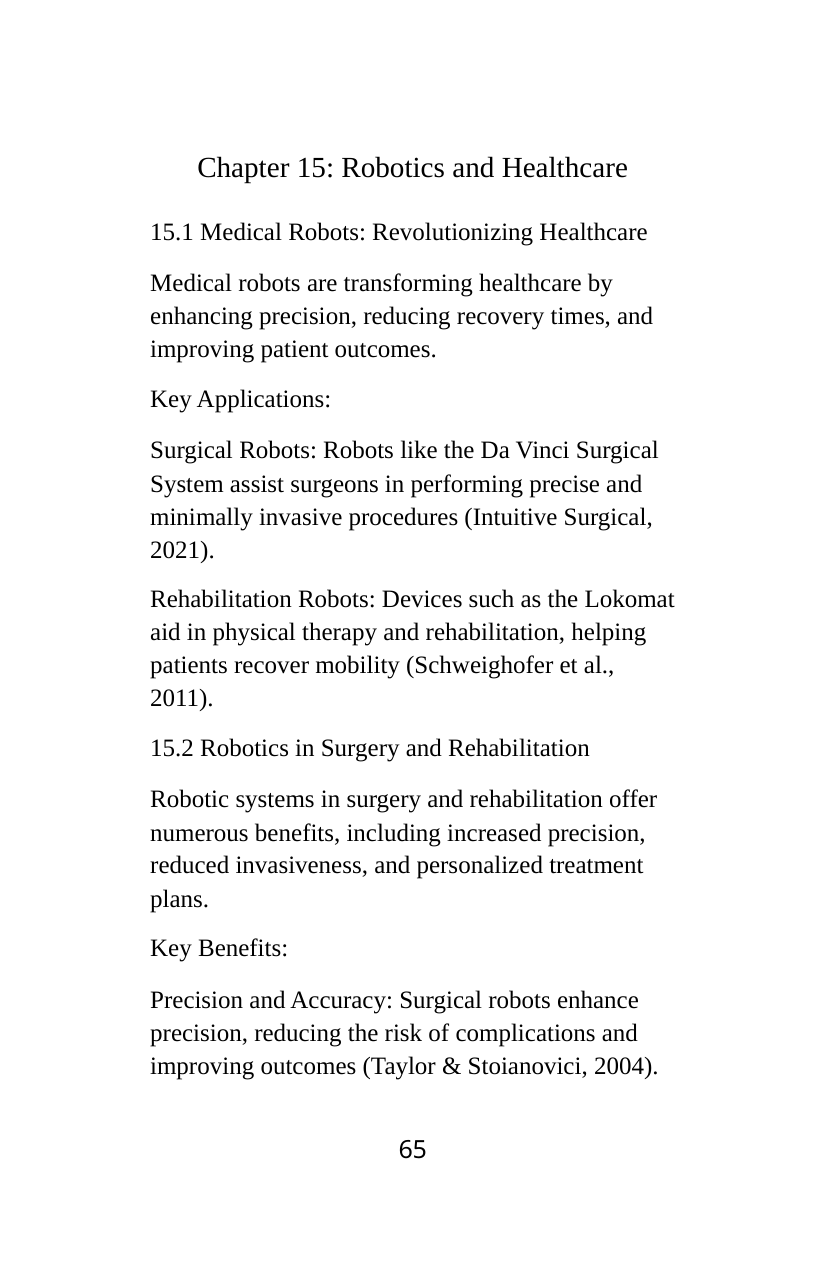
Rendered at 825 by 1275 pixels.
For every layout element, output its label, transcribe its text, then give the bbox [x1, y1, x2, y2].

subtitle Key Applications: [150, 384, 675, 413]
text Rehabilitation Robots: Devices such as the Lokomat aid in physical therapy and rehabilitation, helping patients recover mobility (Schweighofer et al., 2011). [150, 584, 675, 712]
subtitle Key Benefits: [150, 933, 675, 962]
subtitle Chapter 15: Robotics and Healthcare [150, 150, 675, 183]
text Medical robots are transforming healthcare by enhancing precision, reducing recovery times, and improving patient outcomes. [150, 268, 675, 363]
text Robotic systems in surgery and rehabilitation offer numerous benefits, including increased precision, reduced invasiveness, and personalized treatment plans. [150, 784, 675, 912]
subtitle 15.2 Robotics in Surgery and Rehabilitation [150, 733, 675, 762]
text Precision and Accuracy: Surgical robots enhance precision, reducing the risk of complications and improving outcomes (Taylor & Stoianovici, 2004). [150, 985, 675, 1079]
text Surgical Robots: Robots like the Da Vinci Surgical System assist surgeons in performing precise and minimally invasive procedures (Intuitive Surgical, 2021). [150, 436, 675, 563]
subtitle 15.1 Medical Robots: Revolutionizing Healthcare [150, 217, 675, 246]
